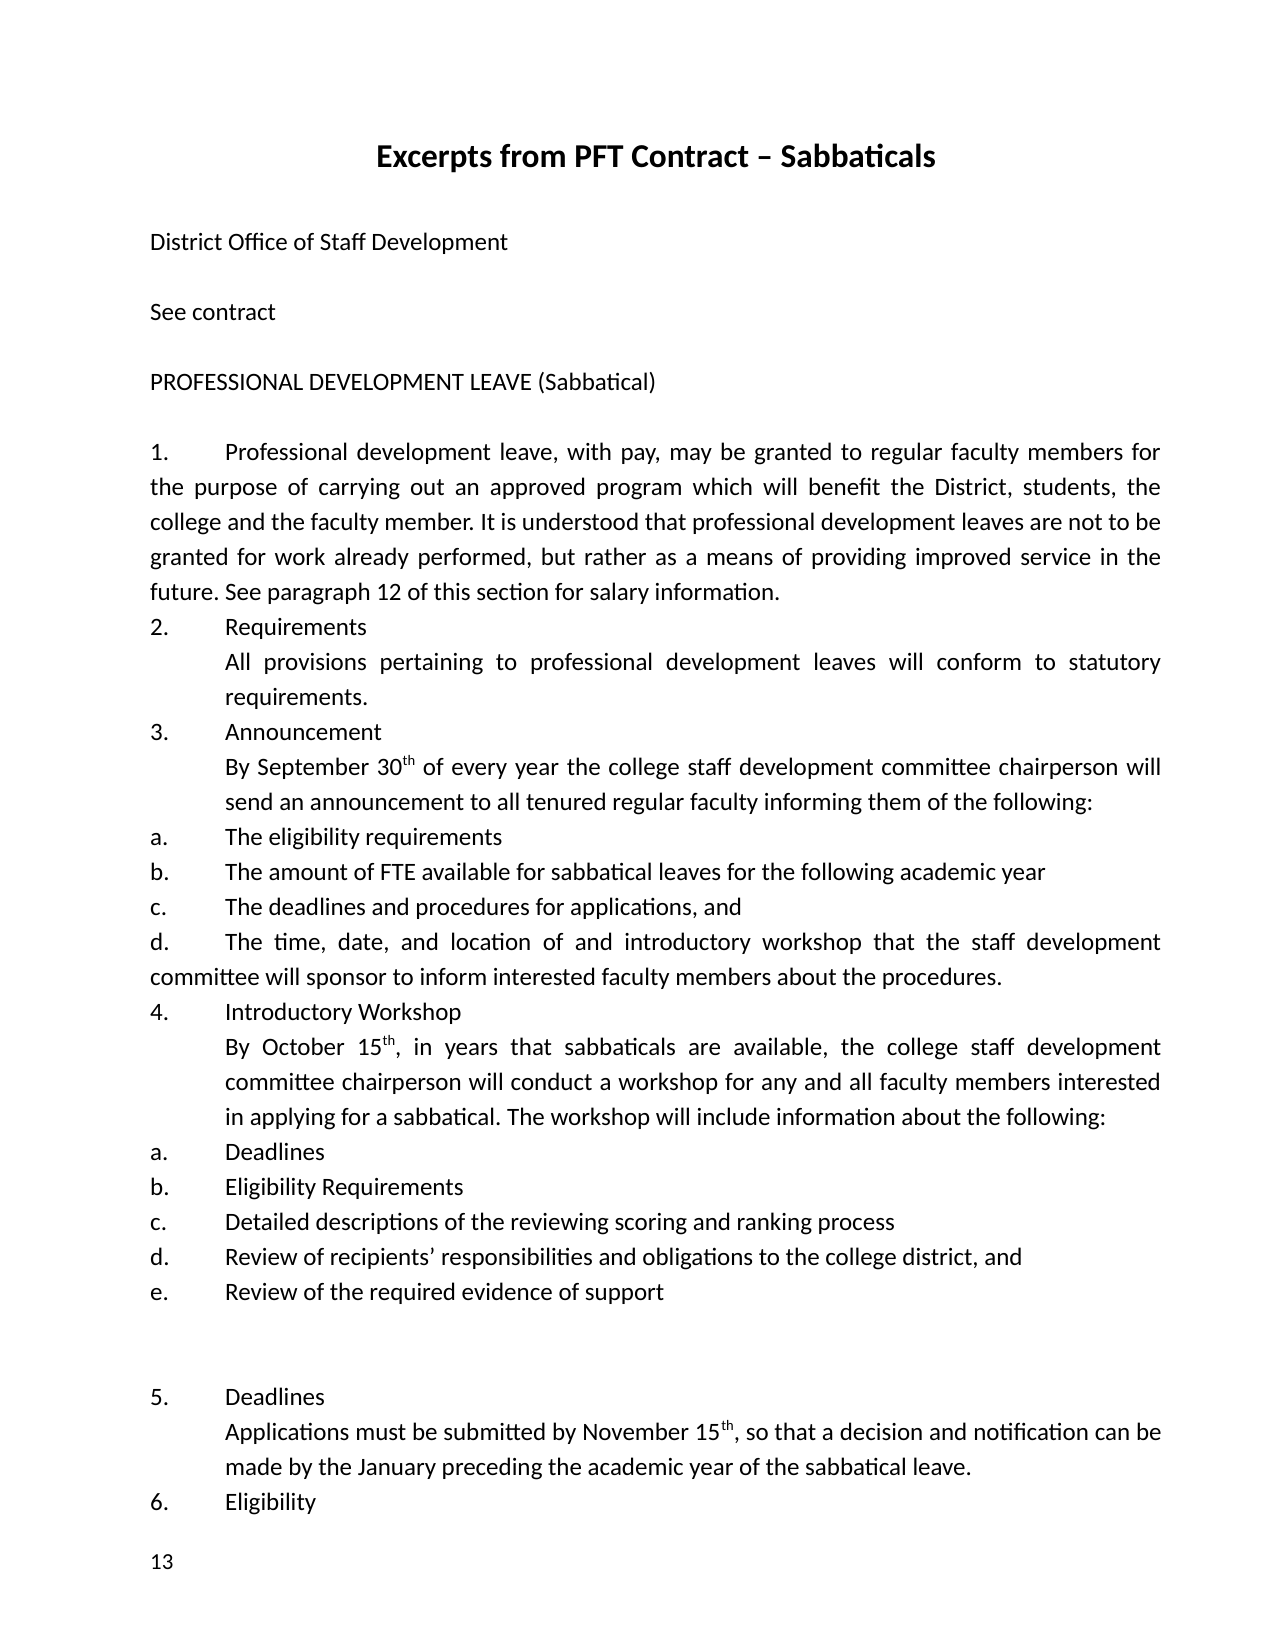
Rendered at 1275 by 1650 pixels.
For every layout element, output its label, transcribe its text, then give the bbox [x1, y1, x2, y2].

list Requirements [150, 612, 1162, 642]
list Eligibility Requirements [150, 1172, 1162, 1202]
text See contract [150, 297, 1162, 327]
list Detailed descriptions of the reviewing scoring and ranking process [150, 1207, 1162, 1237]
list Eligibility [150, 1487, 1162, 1517]
list Deadlines [150, 1382, 1162, 1412]
list The eligibility requirements [150, 822, 1162, 852]
list The time, date, and location of and introductory workshop that the staff development committee will sponsor to inform interested faculty members about the procedures. [150, 927, 1162, 992]
text PROFESSIONAL DEVELOPMENT LEAVE (Sabbatical) [150, 367, 1162, 397]
list The amount of FTE available for sabbatical leaves for the following academic year [150, 857, 1162, 887]
text District Office of Staff Development [150, 227, 1162, 257]
list Announcement [150, 717, 1162, 747]
list Introductory Workshop [150, 997, 1162, 1027]
title Excerpts from PFT Contract – Sabbaticals [150, 135, 1162, 176]
list Deadlines [150, 1137, 1162, 1167]
list Professional development leave, with pay, may be granted to regular faculty members for the purpose of carrying out an approved program which will benefit the District, students, the college and the faculty member. It is understood that professional development leaves are not to be granted for work already performed, but rather as a means of providing improved service in the future. See paragraph 12 of this section for salary information. [150, 437, 1162, 607]
text By September 30th of every year the college staff development committee chairperson will send an announcement to all tenured regular faculty informing them of the following: [225, 752, 1162, 817]
list Applications must be submitted by November 15th, so that a decision and notification can be made by the January preceding the academic year of the sabbatical leave. [225, 1417, 1162, 1482]
list The deadlines and procedures for applications, and [150, 892, 1162, 922]
list By October 15th, in years that sabbaticals are available, the college staff development committee chairperson will conduct a workshop for any and all faculty members interested in applying for a sabbatical. The workshop will include information about the following: [225, 1032, 1162, 1132]
list All provisions pertaining to professional development leaves will conform to statutory requirements. [225, 647, 1162, 712]
list Review of recipients’ responsibilities and obligations to the college district, and [150, 1242, 1162, 1272]
list Review of the required evidence of support [150, 1277, 1162, 1307]
